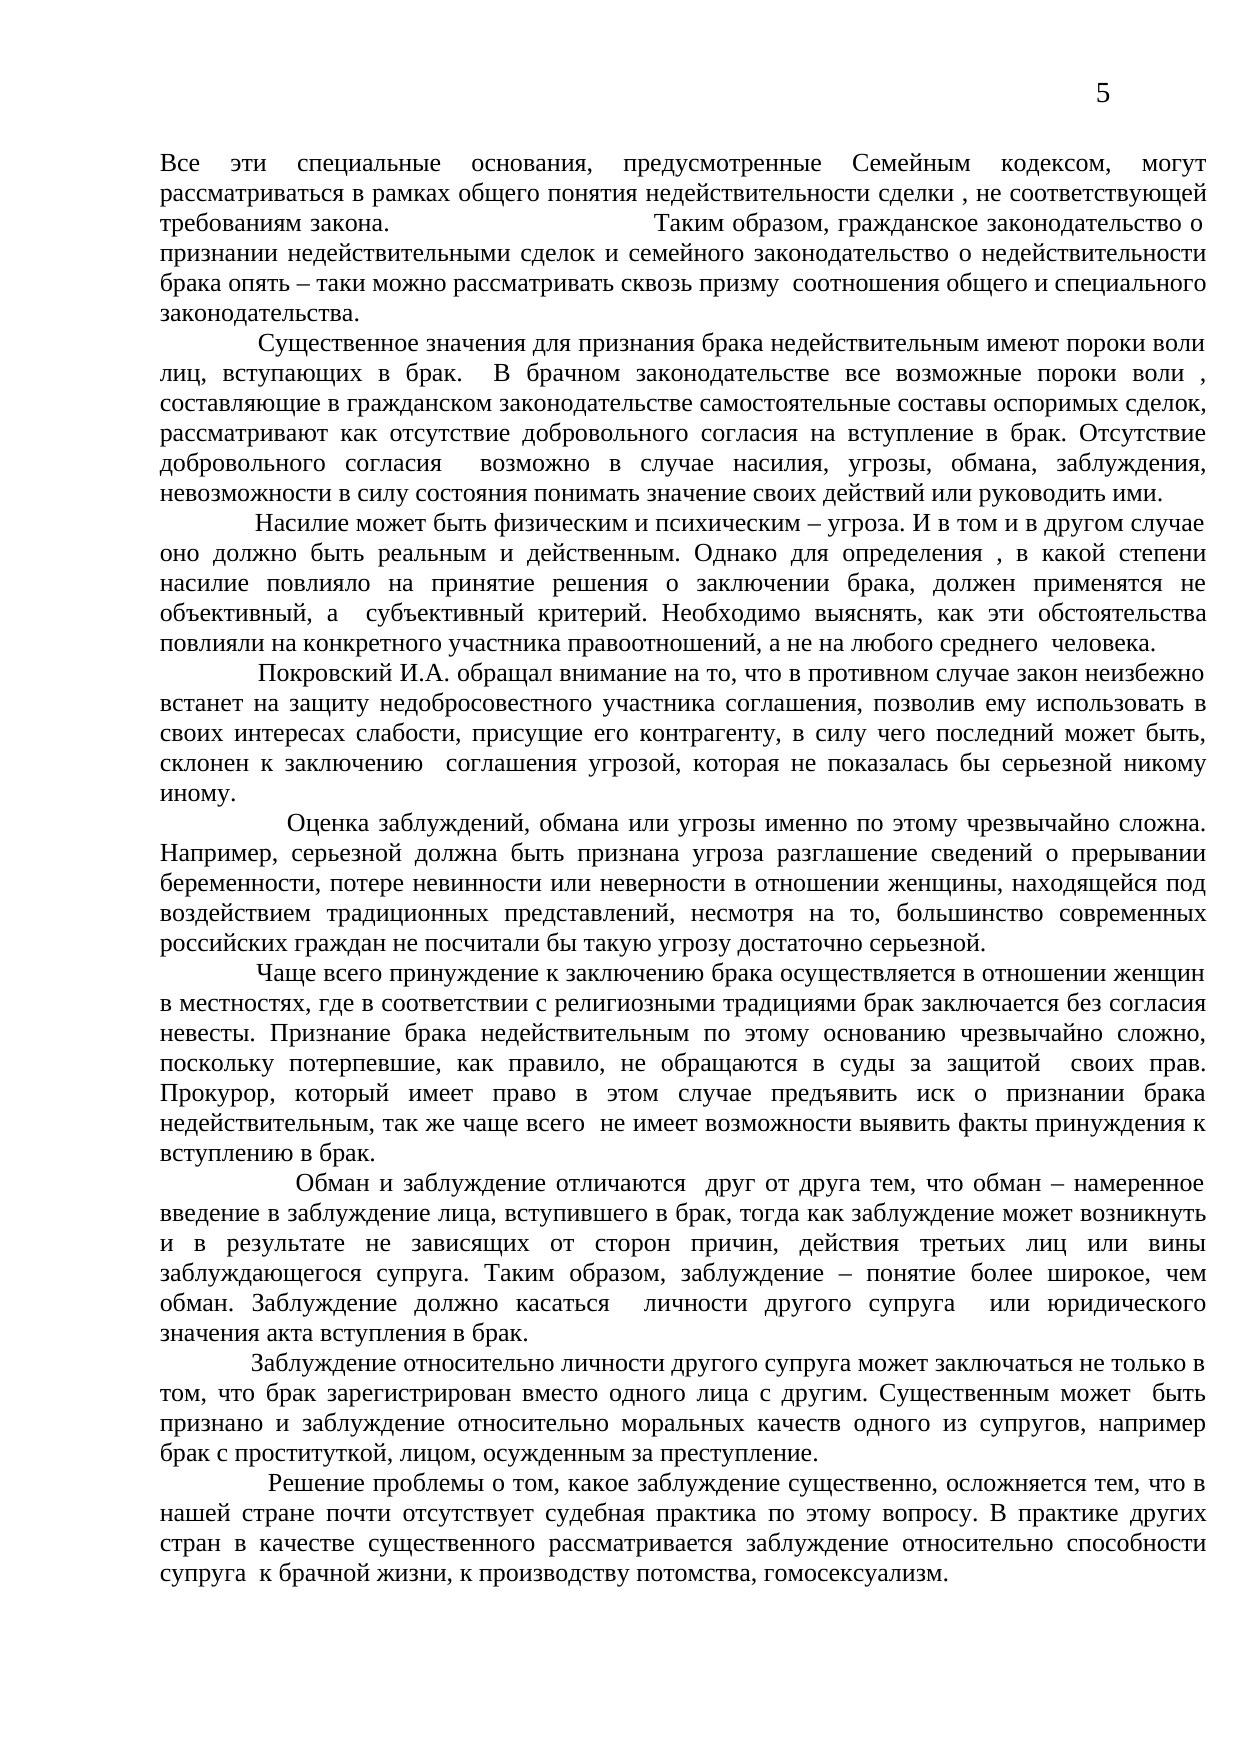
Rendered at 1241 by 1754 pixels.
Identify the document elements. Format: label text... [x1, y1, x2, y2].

text Решение проблемы о том, какое заблуждение существенно, осложняется тем, что в нашей стране почти отсутствует судебная практика по этому вопросу. В практике других стран в качестве существенного рассматривается заблуждение относительно способности супруга к брачной жизни, к производству потомства, гомосексуализм. [159, 1467, 1208, 1587]
text Покровский И.А. обращал внимание на то, что в противном случае закон неизбежно встанет на защиту недобросовестного участника соглашения, позволив ему использовать в своих интересах слабости, присущие его контрагенту, в силу чего последний может быть, склонен к заключению соглашения угрозой, которая не показалась бы серьезной никому иному. [159, 657, 1208, 807]
text Насилие может быть физическим и психическим – угроза. И в том и в другом случае оно должно быть реальным и действенным. Однако для определения , в какой степени насилие повлияло на принятие решения о заключении брака, должен применятся не объективный, а субъективный критерий. Необходимо выяснять, как эти обстоятельства повлияли на конкретного участника правоотношений, а не на любого среднего человека. [159, 507, 1208, 657]
text Заблуждение относительно личности другого супруга может заключаться не только в том, что брак зарегистрирован вместо одного лица с другим. Существенным может быть признано и заблуждение относительно моральных качеств одного из супругов, например брак с проституткой, лицом, осужденным за преступление. [159, 1347, 1208, 1467]
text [159, 147, 1208, 327]
text Чаще всего принуждение к заключению брака осуществляется в отношении женщин в местностях, где в соответствии с религиозными традициями брак заключается без согласия невесты. Признание брака недействительным по этому основанию чрезвычайно сложно, поскольку потерпевшие, как правило, не обращаются в суды за защитой своих прав. Прокурор, который имеет право в этом случае предъявить иск о признании брака недействительным, так же чаще всего не имеет возможности выявить факты принуждения к вступлению в брак. [159, 957, 1208, 1167]
text Существенное значения для признания брака недействительным имеют пороки воли лиц, вступающих в брак. В брачном законодательстве все возможные пороки воли , составляющие в гражданском законодательстве самостоятельные составы оспоримых сделок, рассматривают как отсутствие добровольного согласия на вступление в брак. Отсутствие добровольного согласия возможно в случае насилия, угрозы, обмана, заблуждения, невозможности в силу состояния понимать значение своих действий или руководить ими. [159, 327, 1208, 507]
text Оценка заблуждений, обмана или угрозы именно по этому чрезвычайно сложна. Например, серьезной должна быть признана угроза разглашение сведений о прерывании беременности, потере невинности или неверности в отношении женщины, находящейся под воздействием традиционных представлений, несмотря на то, большинство современных российских граждан не посчитали бы такую угрозу достаточно серьезной. [159, 807, 1208, 957]
text Обман и заблуждение отличаются друг от друга тем, что обман – намеренное введение в заблуждение лица, вступившего в брак, тогда как заблуждение может возникнуть и в результате не зависящих от сторон причин, действия третьих лиц или вины заблуждающегося супруга. Таким образом, заблуждение – понятие более широкое, чем обман. Заблуждение должно касаться личности другого супруга или юридического значения акта вступления в брак. [159, 1167, 1208, 1347]
